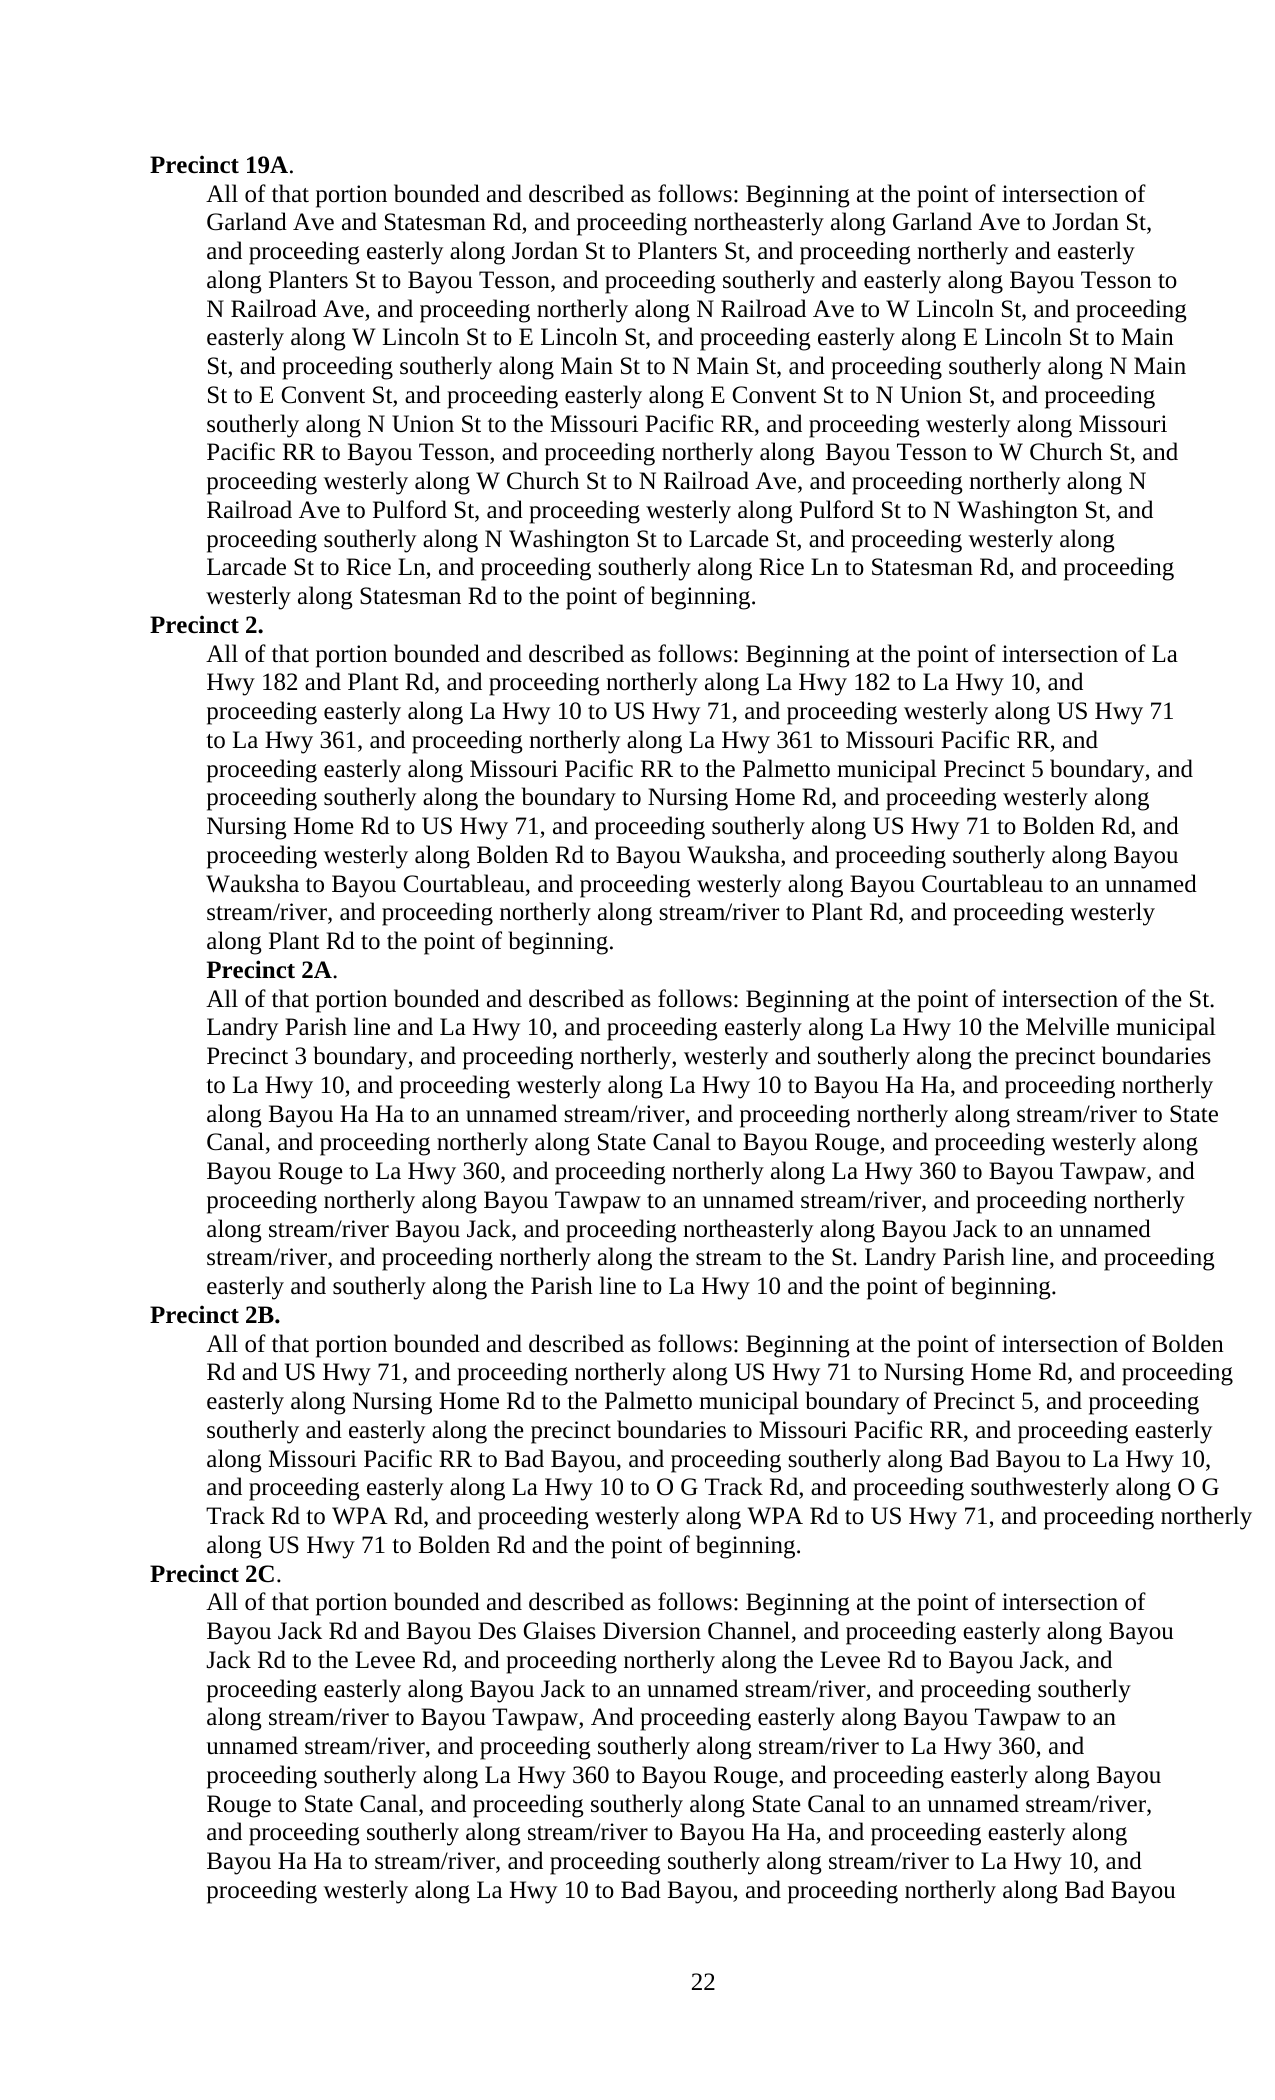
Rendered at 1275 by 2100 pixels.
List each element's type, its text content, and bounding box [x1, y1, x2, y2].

text Precinct 2. [94, 610, 1275, 639]
text easterly along Nursing Home Rd to the Palmetto municipal boundary of Precinct 5, and proceeding [150, 1386, 1275, 1415]
text and proceeding easterly along La Hwy 10 to O G Track Rd, and proceeding southwesterly along O G Track Rd to WPA Rd, and proceeding westerly along WPA Rd to US Hwy 71, and proceeding northerly along US Hwy 71 to Bolden Rd and the point of beginning. [206, 1472, 1275, 1559]
text Precinct 3 boundary, and proceeding northerly, westerly and southerly along the precinct boundaries [150, 1041, 1275, 1070]
text Precinct 2C. [94, 1559, 1275, 1587]
text Bayou Rouge to La Hwy 360, and proceeding northerly along La Hwy 360 to Bayou Tawpaw, and proceeding northerly along Bayou Tawpaw to an unnamed stream/river, and proceeding northerly [206, 1156, 1275, 1214]
text Precinct 2B. [94, 1300, 1275, 1329]
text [206, 1587, 1181, 1904]
text All of that portion bounded and described as follows: Beginning at the point of intersection of the St. [150, 984, 1275, 1012]
text All of that portion bounded and described as follows: Beginning at the point of intersection of La Hwy 182 and Plant Rd, and proceeding northerly along La Hwy 182 to La Hwy 10, and proceeding easterly along La Hwy 10 to US Hwy 71, and proceeding westerly along US Hwy 71 to La Hwy 361, and proceeding northerly along La Hwy 361 to Missouri Pacific RR, and proceeding easterly along Missouri Pacific RR to the Palmetto municipal Precinct 5 boundary, and proceeding southerly along the boundary to Nursing Home Rd, and proceeding westerly along Nursing Home Rd to US Hwy 71, and proceeding southerly along US Hwy 71 to Bolden Rd, and proceeding westerly along Bolden Rd to Bayou Wauksha, and proceeding southerly along Bayou Wauksha to Bayou Courtableau, and proceeding westerly along Bayou Courtableau to an unnamed stream/river, and proceeding northerly along stream/river to Plant Rd, and proceeding westerly along Plant Rd to the point of beginning. [206, 639, 1200, 955]
text Rd and US Hwy 71, and proceeding northerly along US Hwy 71 to Nursing Home Rd, and proceeding [150, 1357, 1275, 1386]
text Precinct 2A. [150, 955, 1275, 984]
text All of that portion bounded and described as follows: Beginning at the point of intersection of Bolden [150, 1329, 1275, 1357]
text southerly and easterly along the precinct boundaries to Missouri Pacific RR, and proceeding easterly [150, 1415, 1275, 1444]
text westerly along Statesman Rd to the point of beginning. [94, 581, 1275, 610]
text along stream/river Bayou Jack, and proceeding northeasterly along Bayou Jack to an unnamed stream/river, and proceeding northerly along the stream to the St. Landry Parish line, and proceeding easterly and southerly along the Parish line to La Hwy 10 and the point of beginning. [206, 1214, 1275, 1300]
text Landry Parish line and La Hwy 10, and proceeding easterly along La Hwy 10 the Melville municipal [150, 1012, 1275, 1041]
text along Missouri Pacific RR to Bad Bayou, and proceeding southerly along Bad Bayou to La Hwy 10, [150, 1444, 1275, 1472]
text to La Hwy 10, and proceeding westerly along La Hwy 10 to Bayou Ha Ha, and proceeding northerly [150, 1070, 1275, 1099]
text All of that portion bounded and described as follows: Beginning at the point of intersection of Garland Ave and Statesman Rd, and proceeding northeasterly along Garland Ave to Jordan St, and proceeding easterly along Jordan St to Planters St, and proceeding northerly and easterly along Planters St to Bayou Tesson, and proceeding southerly and easterly along Bayou Tesson to N Railroad Ave, and proceeding northerly along N Railroad Ave to W Lincoln St, and proceeding easterly along W Lincoln St to E Lincoln St, and proceeding easterly along E Lincoln St to Main St, and proceeding southerly along Main St to N Main St, and proceeding southerly along N Main St to E Convent St, and proceeding easterly along E Convent St to N Union St, and proceeding southerly along N Union St to the Missouri Pacific RR, and proceeding westerly along Missouri Pacific RR to Bayou Tesson, and proceeding northerly along Bayou Tesson to W Church St, and proceeding westerly along W Church St to N Railroad Ave, and proceeding northerly along N Railroad Ave to Pulford St, and proceeding westerly along Pulford St to N Washington St, and proceeding southerly along N Washington St to Larcade St, and proceeding westerly along Larcade St to Rice Ln, and proceeding southerly along Rice Ln to Statesman Rd, and proceeding [150, 179, 1191, 581]
text along Bayou Ha Ha to an unnamed stream/river, and proceeding northerly along stream/river to State Canal, and proceeding northerly along State Canal to Bayou Rouge, and proceeding westerly along [206, 1099, 1275, 1156]
text Precinct 19A. [94, 150, 1275, 179]
